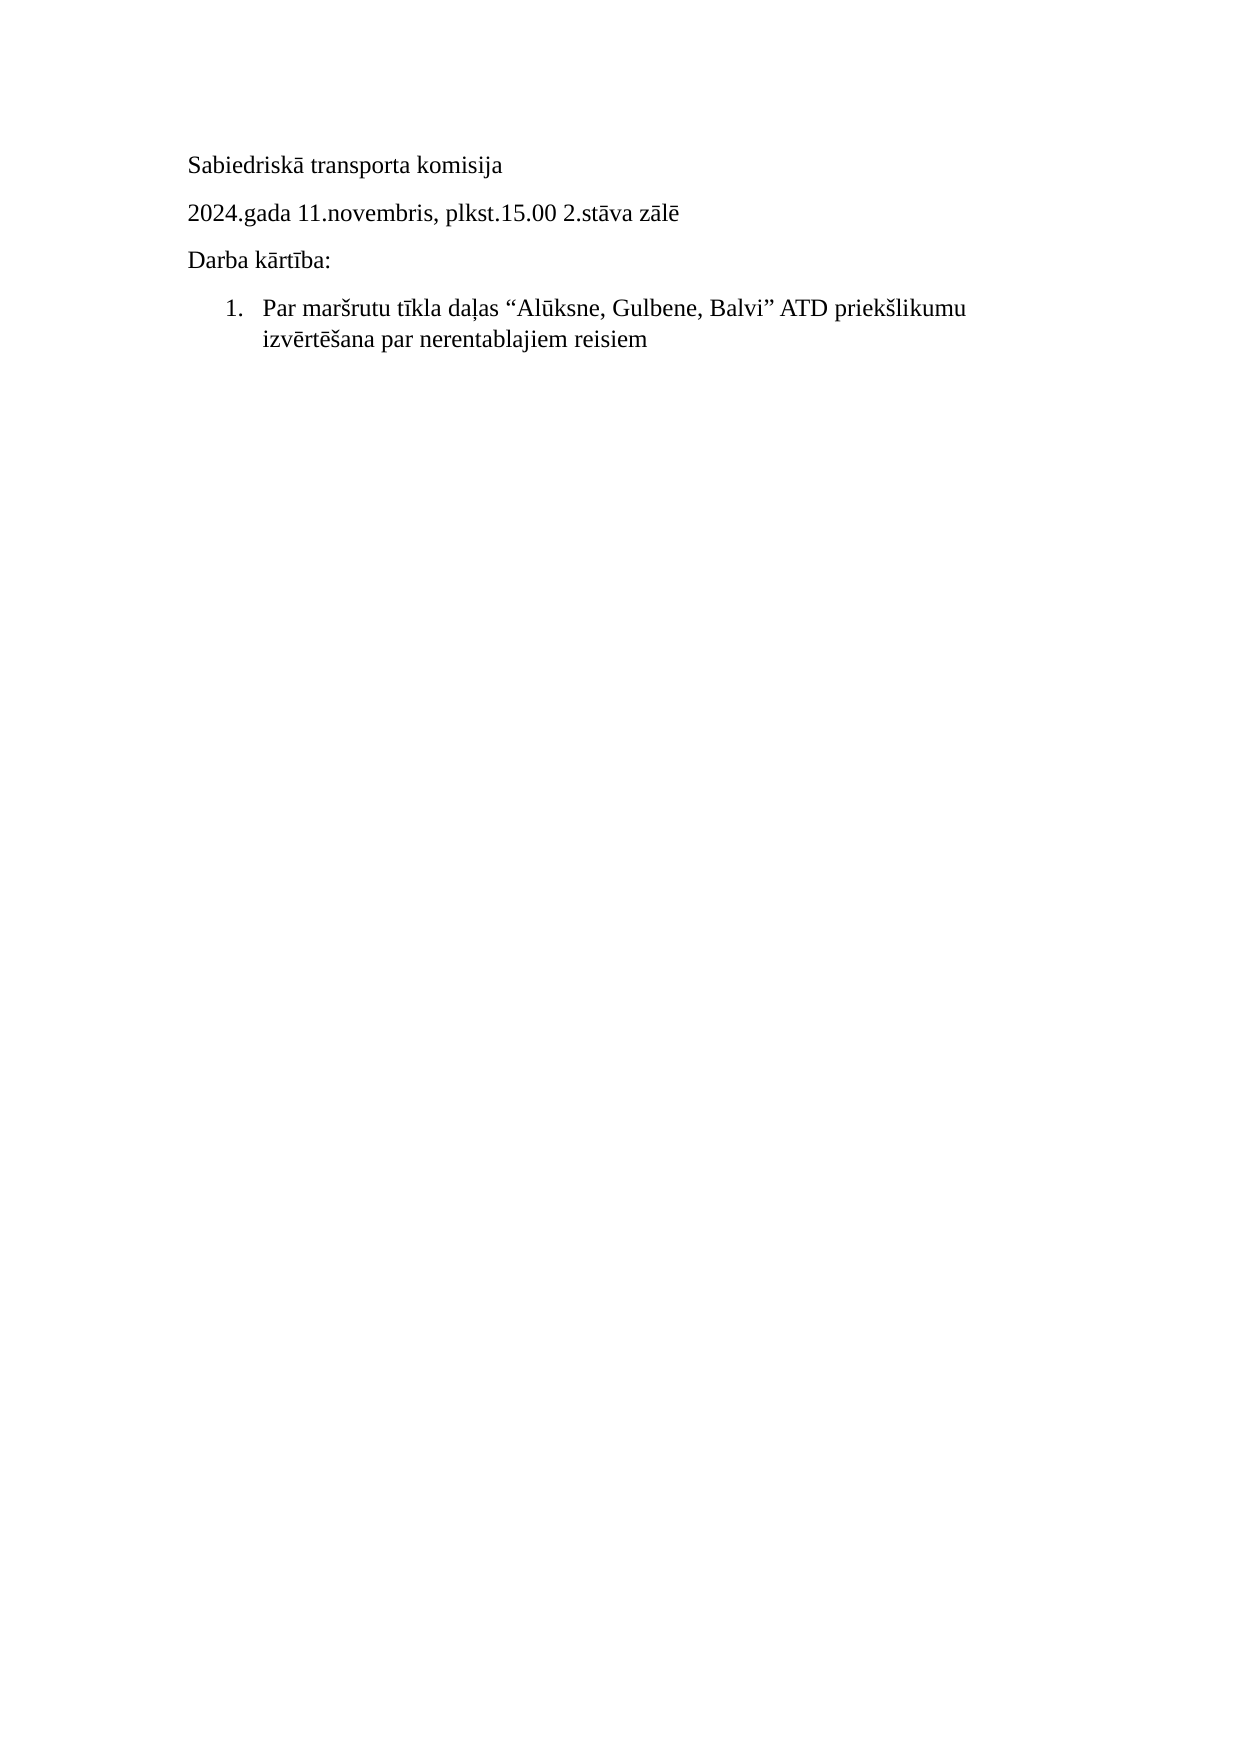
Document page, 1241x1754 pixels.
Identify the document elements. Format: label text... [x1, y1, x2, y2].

text 2024.gada 11.novembris, plkst.15.00 2.stāva zālē [187, 198, 1053, 226]
text Darba kārtība: [187, 245, 1053, 274]
list Par maršrutu tīkla daļas “Alūksne, Gulbene, Balvi” ATD priekšlikumu izvērtēšana par nerentablajiem reisiem [225, 293, 1053, 353]
text Sabiedriskā transporta komisija [187, 150, 1053, 179]
